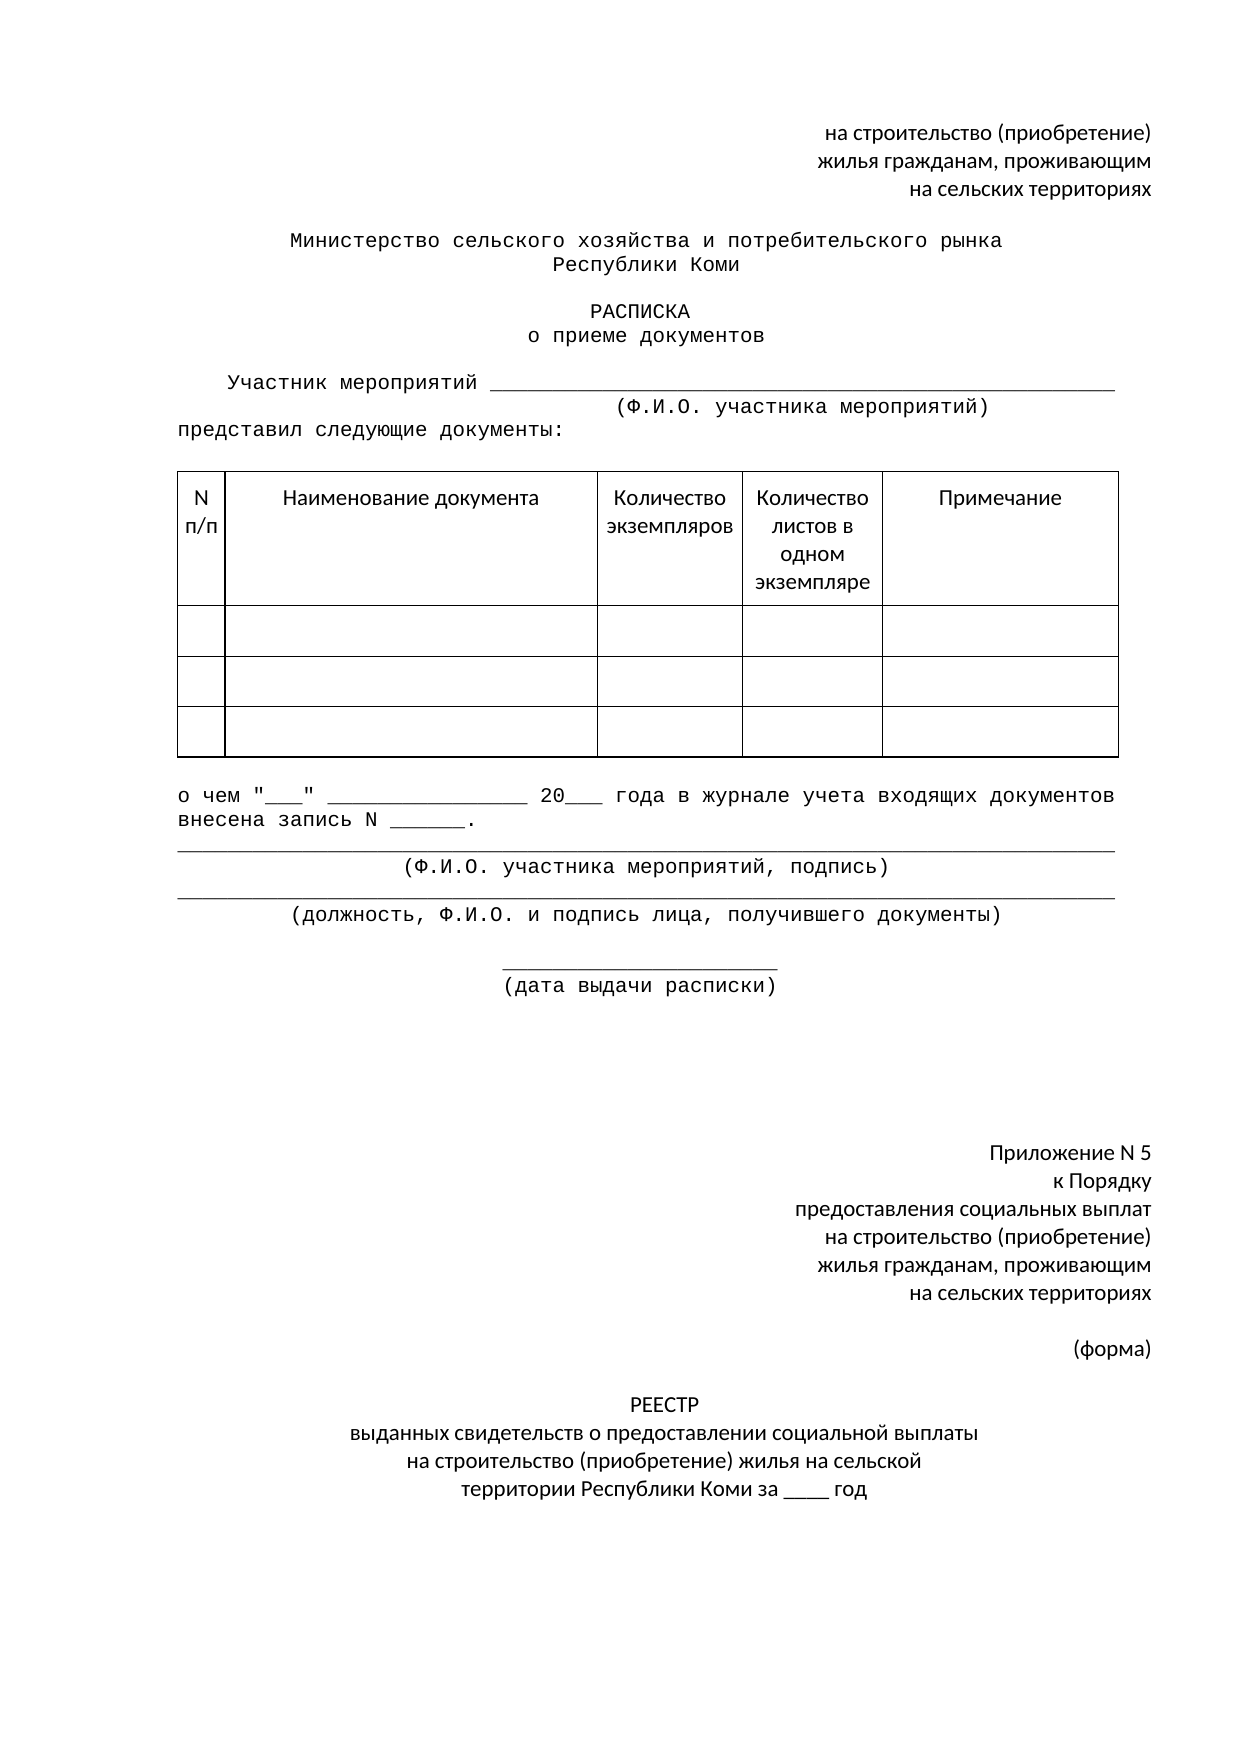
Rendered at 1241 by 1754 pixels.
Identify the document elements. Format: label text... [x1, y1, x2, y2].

text ___________________________________________________________________________ [177, 880, 1152, 904]
text внесена запись N ______. [177, 809, 1152, 833]
text (Ф.И.О. участника мероприятий, подпись) [177, 856, 1152, 880]
text жилья гражданам, проживающим [177, 146, 1152, 174]
text (Ф.И.О. участника мероприятий) [177, 396, 1152, 419]
text на сельских территориях [177, 1278, 1152, 1306]
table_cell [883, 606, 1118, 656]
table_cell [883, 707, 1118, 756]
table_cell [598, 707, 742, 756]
text (должность, Ф.И.О. и подпись лица, получившего документы) [177, 904, 1152, 927]
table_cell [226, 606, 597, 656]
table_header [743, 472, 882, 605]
text представил следующие документы: [177, 419, 1152, 443]
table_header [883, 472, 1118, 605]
text на сельских территориях [177, 174, 1152, 202]
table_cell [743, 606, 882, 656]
text ______________________ [177, 951, 1152, 974]
text РАСПИСКА [177, 301, 1152, 325]
text к Порядку [177, 1166, 1152, 1194]
text на строительство (приобретение) [177, 118, 1152, 146]
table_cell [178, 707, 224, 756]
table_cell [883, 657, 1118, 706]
text о приеме документов [177, 325, 1152, 348]
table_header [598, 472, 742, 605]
text Участник мероприятий __________________________________________________ [177, 372, 1152, 396]
text (форма) [177, 1334, 1152, 1362]
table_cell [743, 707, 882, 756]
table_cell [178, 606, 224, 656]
text территории Республики Коми за ____ год [177, 1474, 1152, 1503]
text выданных свидетельств о предоставлении социальной выплаты [177, 1418, 1152, 1447]
text на строительство (приобретение) [177, 1222, 1152, 1250]
text ___________________________________________________________________________ [177, 833, 1152, 856]
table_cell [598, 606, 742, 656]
text о чем "___" ________________ 20___ года в журнале учета входящих документов [177, 785, 1152, 809]
text РЕЕСТР [177, 1391, 1152, 1418]
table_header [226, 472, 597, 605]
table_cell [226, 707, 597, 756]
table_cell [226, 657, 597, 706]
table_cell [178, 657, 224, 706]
text (дата выдачи расписки) [177, 974, 1152, 998]
text на строительство (приобретение) жилья на сельской [177, 1447, 1152, 1474]
text Республики Коми [177, 254, 1152, 277]
text Министерство сельского хозяйства и потребительского рынка [177, 230, 1152, 254]
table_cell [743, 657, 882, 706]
text жилья гражданам, проживающим [177, 1250, 1152, 1278]
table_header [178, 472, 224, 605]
text предоставления социальных выплат [177, 1194, 1152, 1222]
text Приложение N 5 [177, 1138, 1152, 1166]
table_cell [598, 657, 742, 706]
